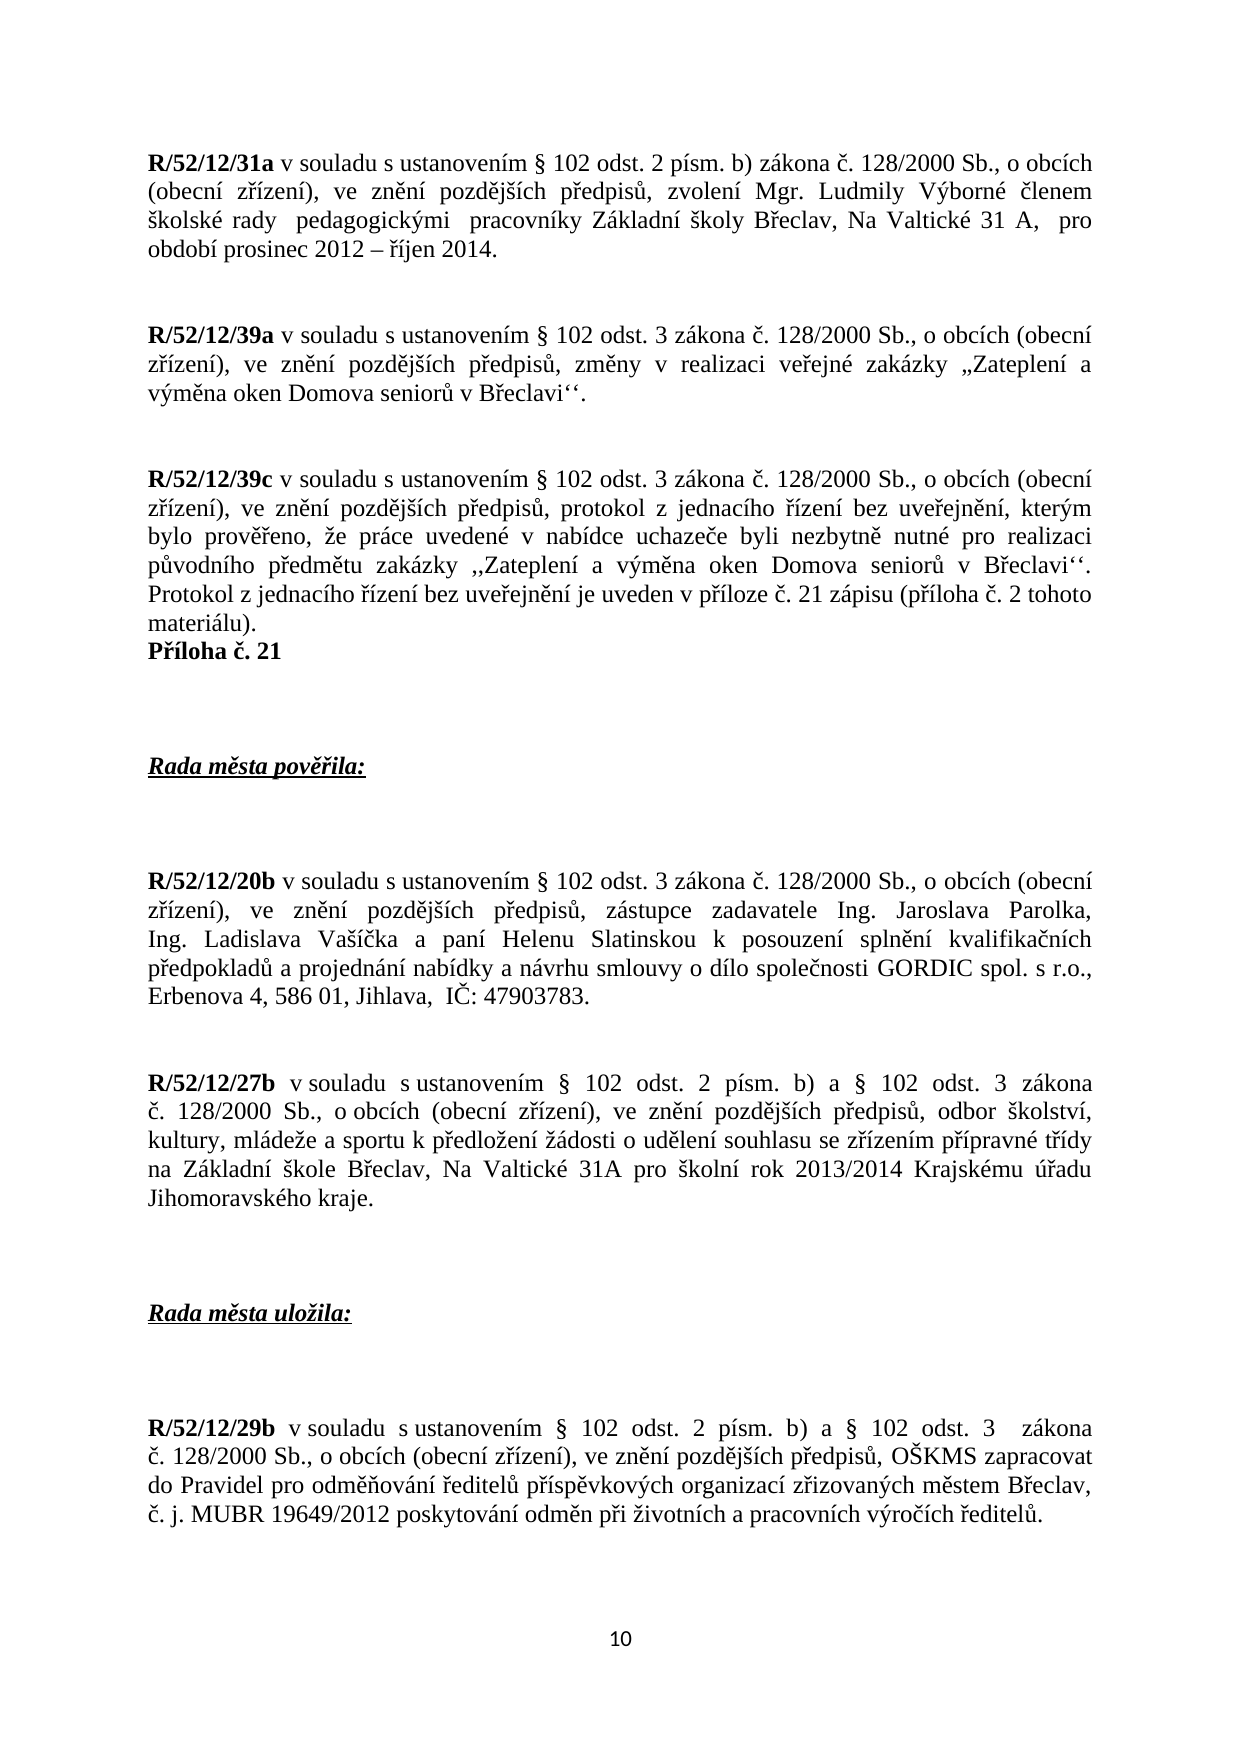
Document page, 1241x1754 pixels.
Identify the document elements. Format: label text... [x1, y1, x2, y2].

text R/52/12/27b v souladu s ustanovením § 102 odst. 2 písm. b) a § 102 odst. 3 zákona č. 128/2000 Sb., o obcích (obecní zřízení), ve znění pozdějších předpisů, odbor školství, kultury, mládeže a sportu k předložení žádosti o udělení souhlasu se zřízením přípravné třídy na Základní škole Břeclav, Na Valtické 31A pro školní rok 2013/2014 Krajskému úřadu Jihomoravského kraje. [148, 1068, 1093, 1211]
text R/52/12/39a v souladu s ustanovením § 102 odst. 3 zákona č. 128/2000 Sb., o obcích (obecní zřízení), ve znění pozdějších předpisů, změny v realizaci veřejné zakázky „Zateplení a výměna oken Domova seniorů v Břeclavi‘‘. [148, 320, 1093, 406]
text Příloha č. 21 [148, 636, 1093, 665]
text R/52/12/31a v souladu s ustanovením § 102 odst. 2 písm. b) zákona č. 128/2000 Sb., o obcích (obecní zřízení), ve znění pozdějších předpisů, zvolení Mgr. Ludmily Výborné členem školské rady pedagogickými pracovníky Základní školy Břeclav, Na Valtické 31 A, pro období prosinec 2012 – říjen 2014. [148, 148, 1093, 263]
text R/52/12/20b v souladu s ustanovením § 102 odst. 3 zákona č. 128/2000 Sb., o obcích (obecní zřízení), ve znění pozdějších předpisů, zástupce zadavatele Ing. Jaroslava Parolka, Ing. Ladislava Vašíčka a paní Helenu Slatinskou k posouzení splnění kvalifikačních předpokladů a projednání nabídky a návrhu smlouvy o dílo společnosti GORDIC spol. s r.o., Erbenova 4, 586 01, Jihlava, IČ: 47903783. [148, 866, 1093, 1010]
text Rada města pověřila: [148, 751, 1093, 780]
text R/52/12/39c v souladu s ustanovením § 102 odst. 3 zákona č. 128/2000 Sb., o obcích (obecní zřízení), ve znění pozdějších předpisů, protokol z jednacího řízení bez uveřejnění, kterým bylo prověřeno, že práce uvedené v nabídce uchazeče byli nezbytně nutné pro realizaci původního předmětu zakázky ,,Zateplení a výměna oken Domova seniorů v Břeclavi‘‘. Protokol z jednacího řízení bez uveřejnění je uveden v příloze č. 21 zápisu (příloha č. 2 tohoto materiálu). [148, 464, 1093, 636]
text Rada města uložila: [148, 1298, 1093, 1326]
text R/52/12/29b v souladu s ustanovením § 102 odst. 2 písm. b) a § 102 odst. 3 zákona č. 128/2000 Sb., o obcích (obecní zřízení), ve znění pozdějších předpisů, OŠKMS zapracovat do Pravidel pro odměňování ředitelů příspěvkových organizací zřizovaných městem Břeclav, č. j. MUBR 19649/2012 poskytování odměn při životních a pracovních výročích ředitelů. [148, 1413, 1093, 1528]
